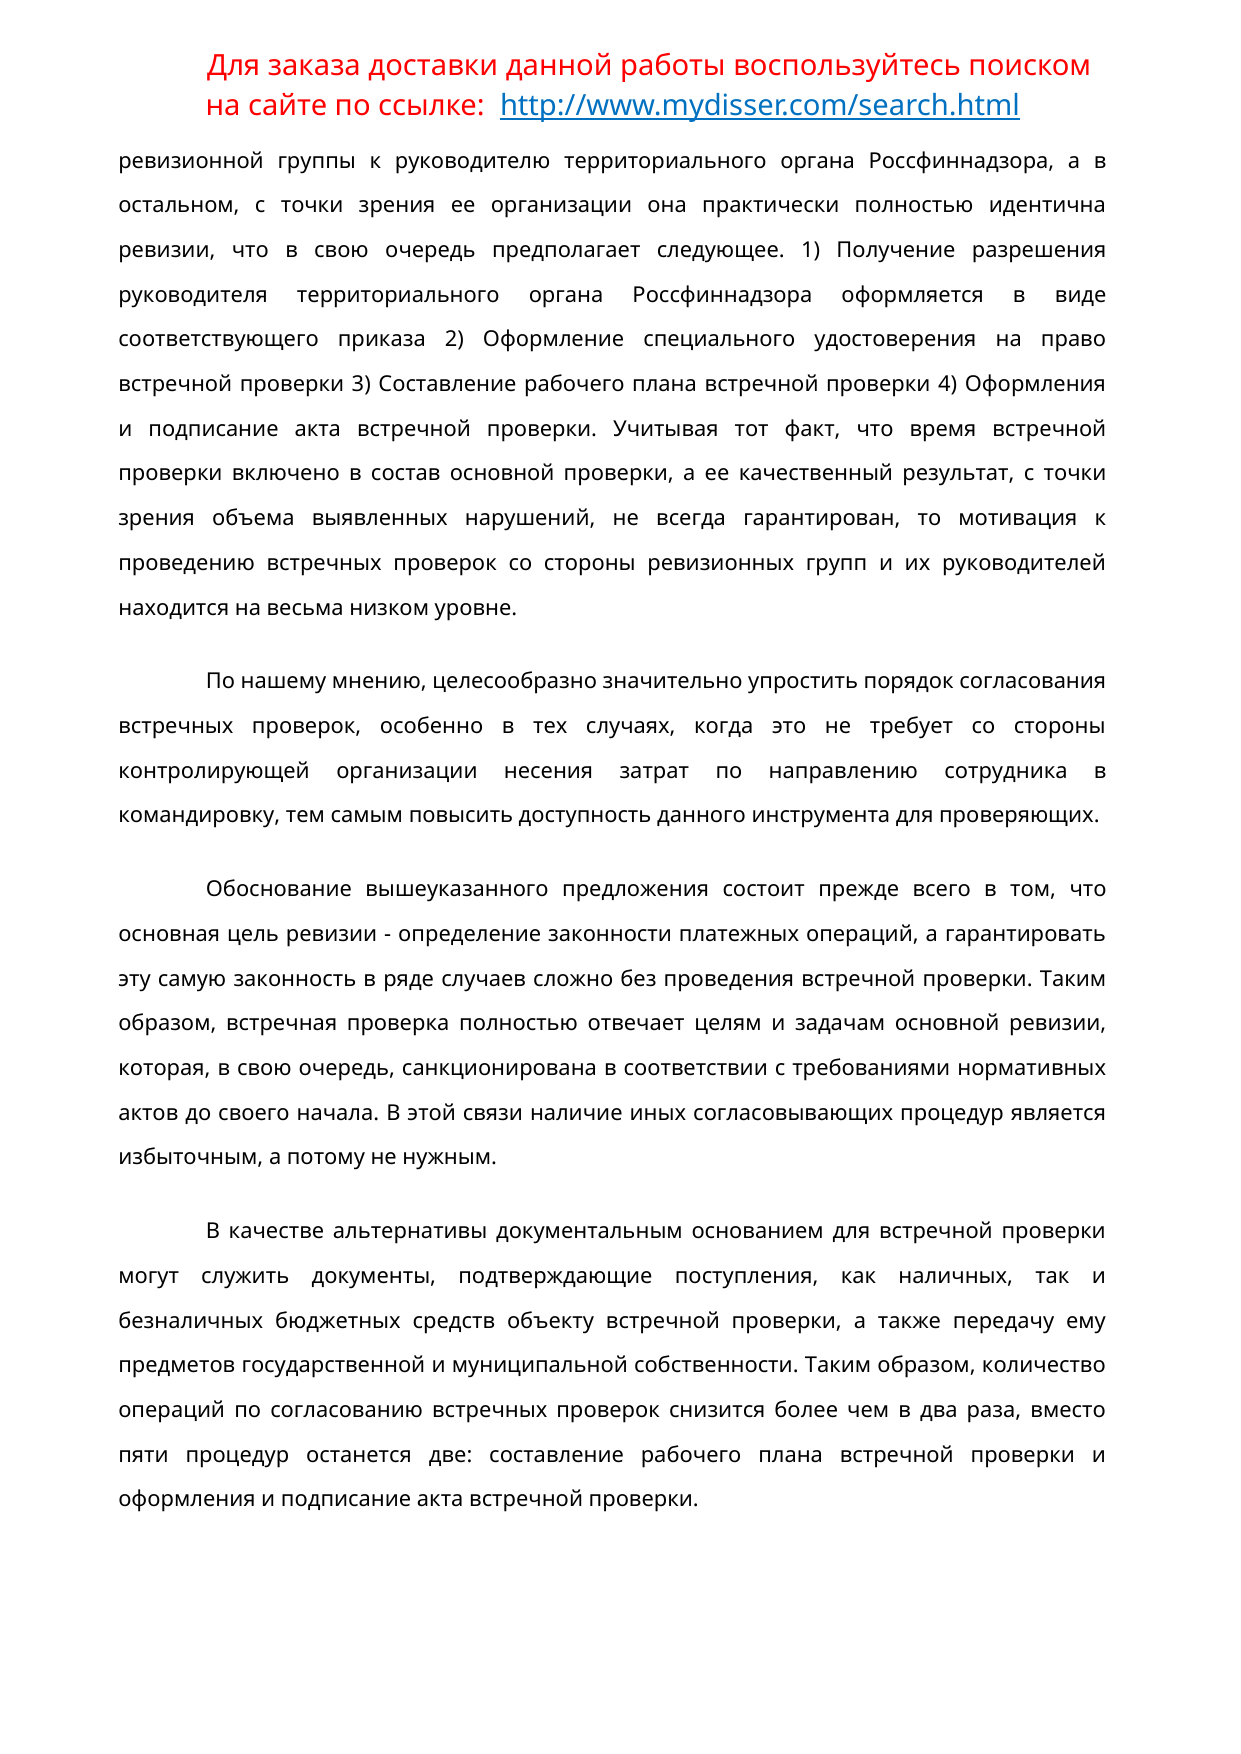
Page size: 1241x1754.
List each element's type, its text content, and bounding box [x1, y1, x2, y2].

text В качестве альтернативы документальным основанием для встречной проверки могут служить документы, подтверждающие поступления, как наличных, так и безналичных бюджетных средств объекту встречной проверки, а также передачу ему предметов государственной и муниципальной собственности. Таким образом, количество операций по согласованию встречных проверок снизится более чем в два раза, вместо пяти процедур останется две: составление рабочего плана встречной проверки и оформления и подписание акта встречной проверки. [118, 1215, 1107, 1513]
text По нашему мнению, целесообразно значительно упростить порядок согласования встречных проверок, особенно в тех случаях, когда это не требует со стороны контролирующей организации несения затрат по направлению сотрудника в командировку, тем самым повысить доступность данного инструмента для проверяющих. [118, 665, 1107, 829]
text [118, 144, 1107, 621]
text Обоснование вышеуказанного предложения состоит прежде всего в том, что основная цель ревизии - определение законности платежных операций, а гарантировать эту самую законность в ряде случаев сложно без проведения встречной проверки. Таким образом, встречная проверка полностью отвечает целям и задачам основной ревизии, которая, в свою очередь, санкционирована в соответствии с требованиями нормативных актов до своего начала. В этой связи наличие иных согласовывающих процедур является избыточным, а потому не нужным. [118, 873, 1107, 1171]
